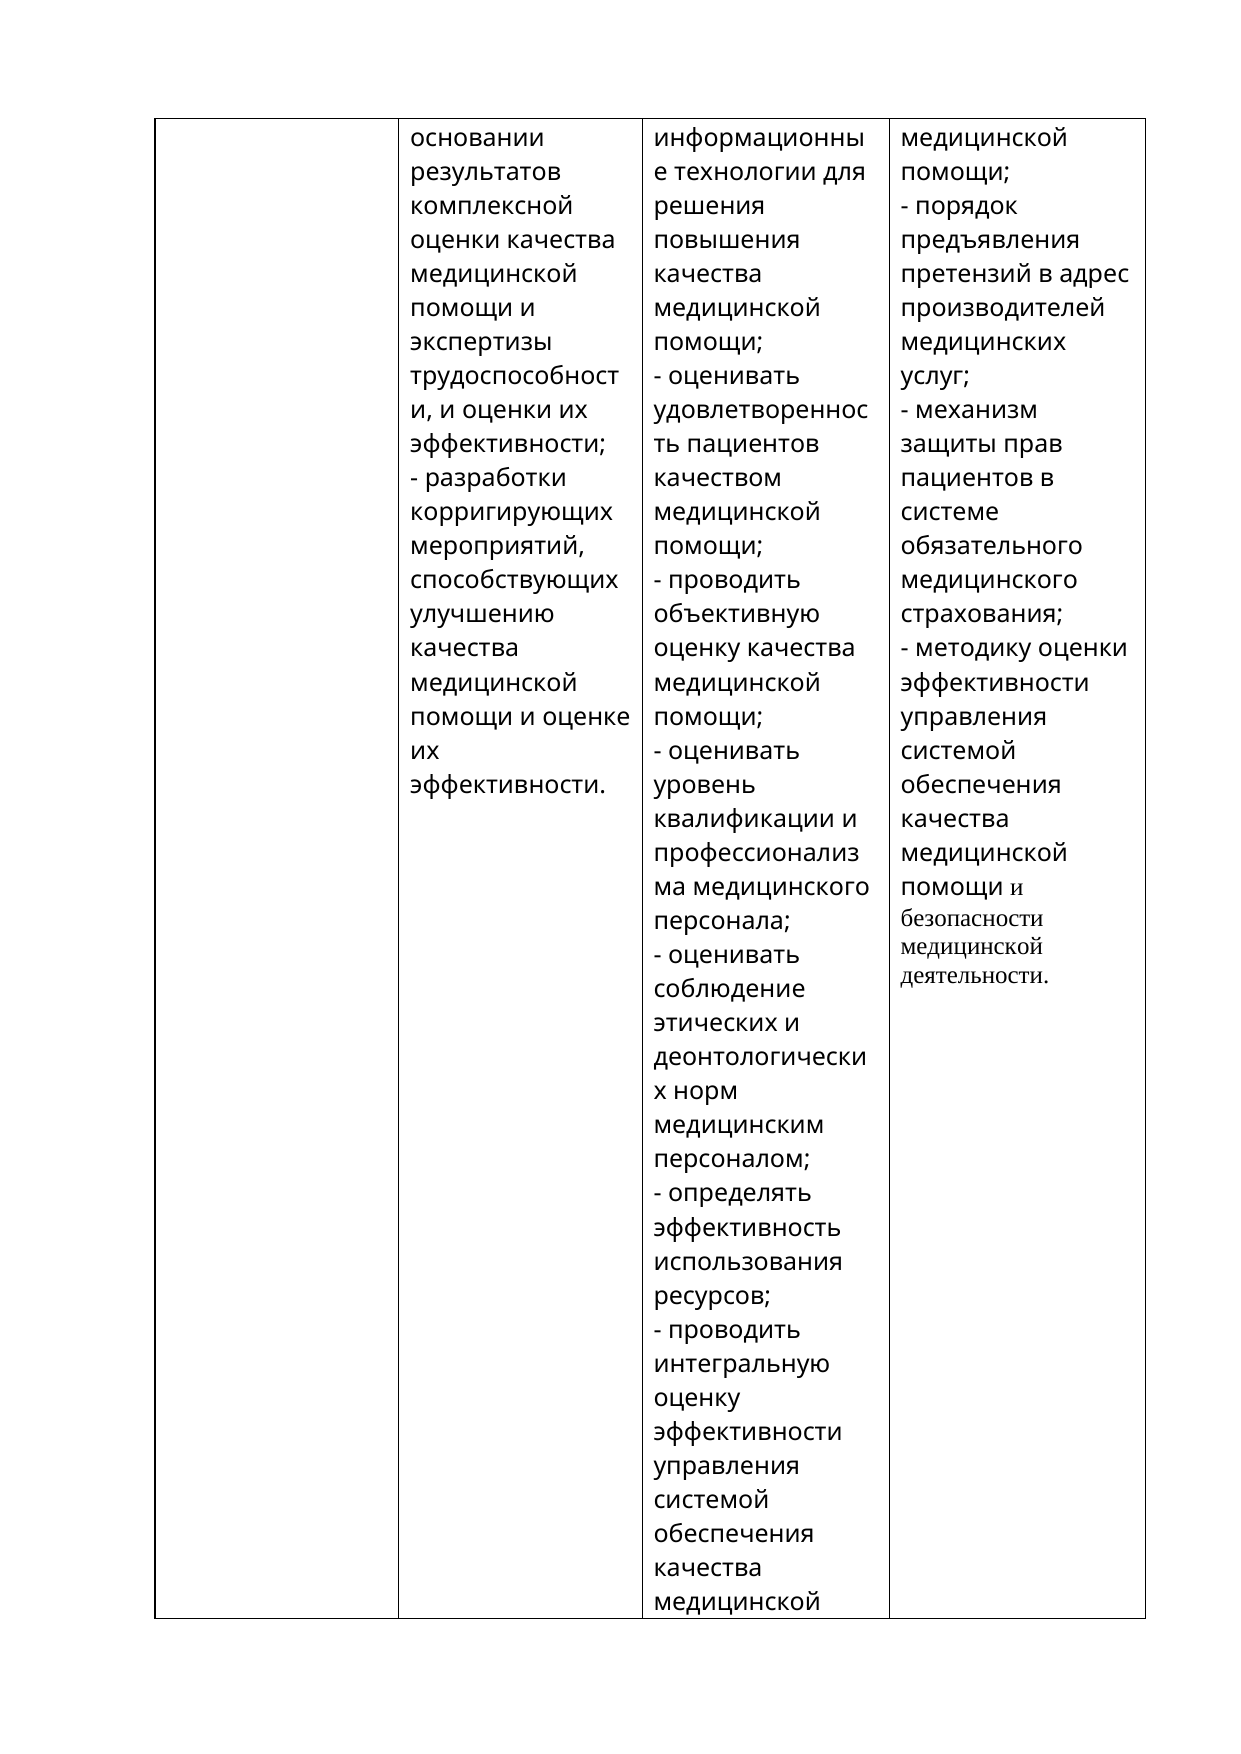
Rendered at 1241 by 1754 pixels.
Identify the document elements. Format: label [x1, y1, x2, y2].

table_cell [643, 119, 889, 1618]
table_cell [399, 119, 642, 1618]
table_cell [156, 119, 398, 1618]
table_cell [890, 119, 1145, 1618]
